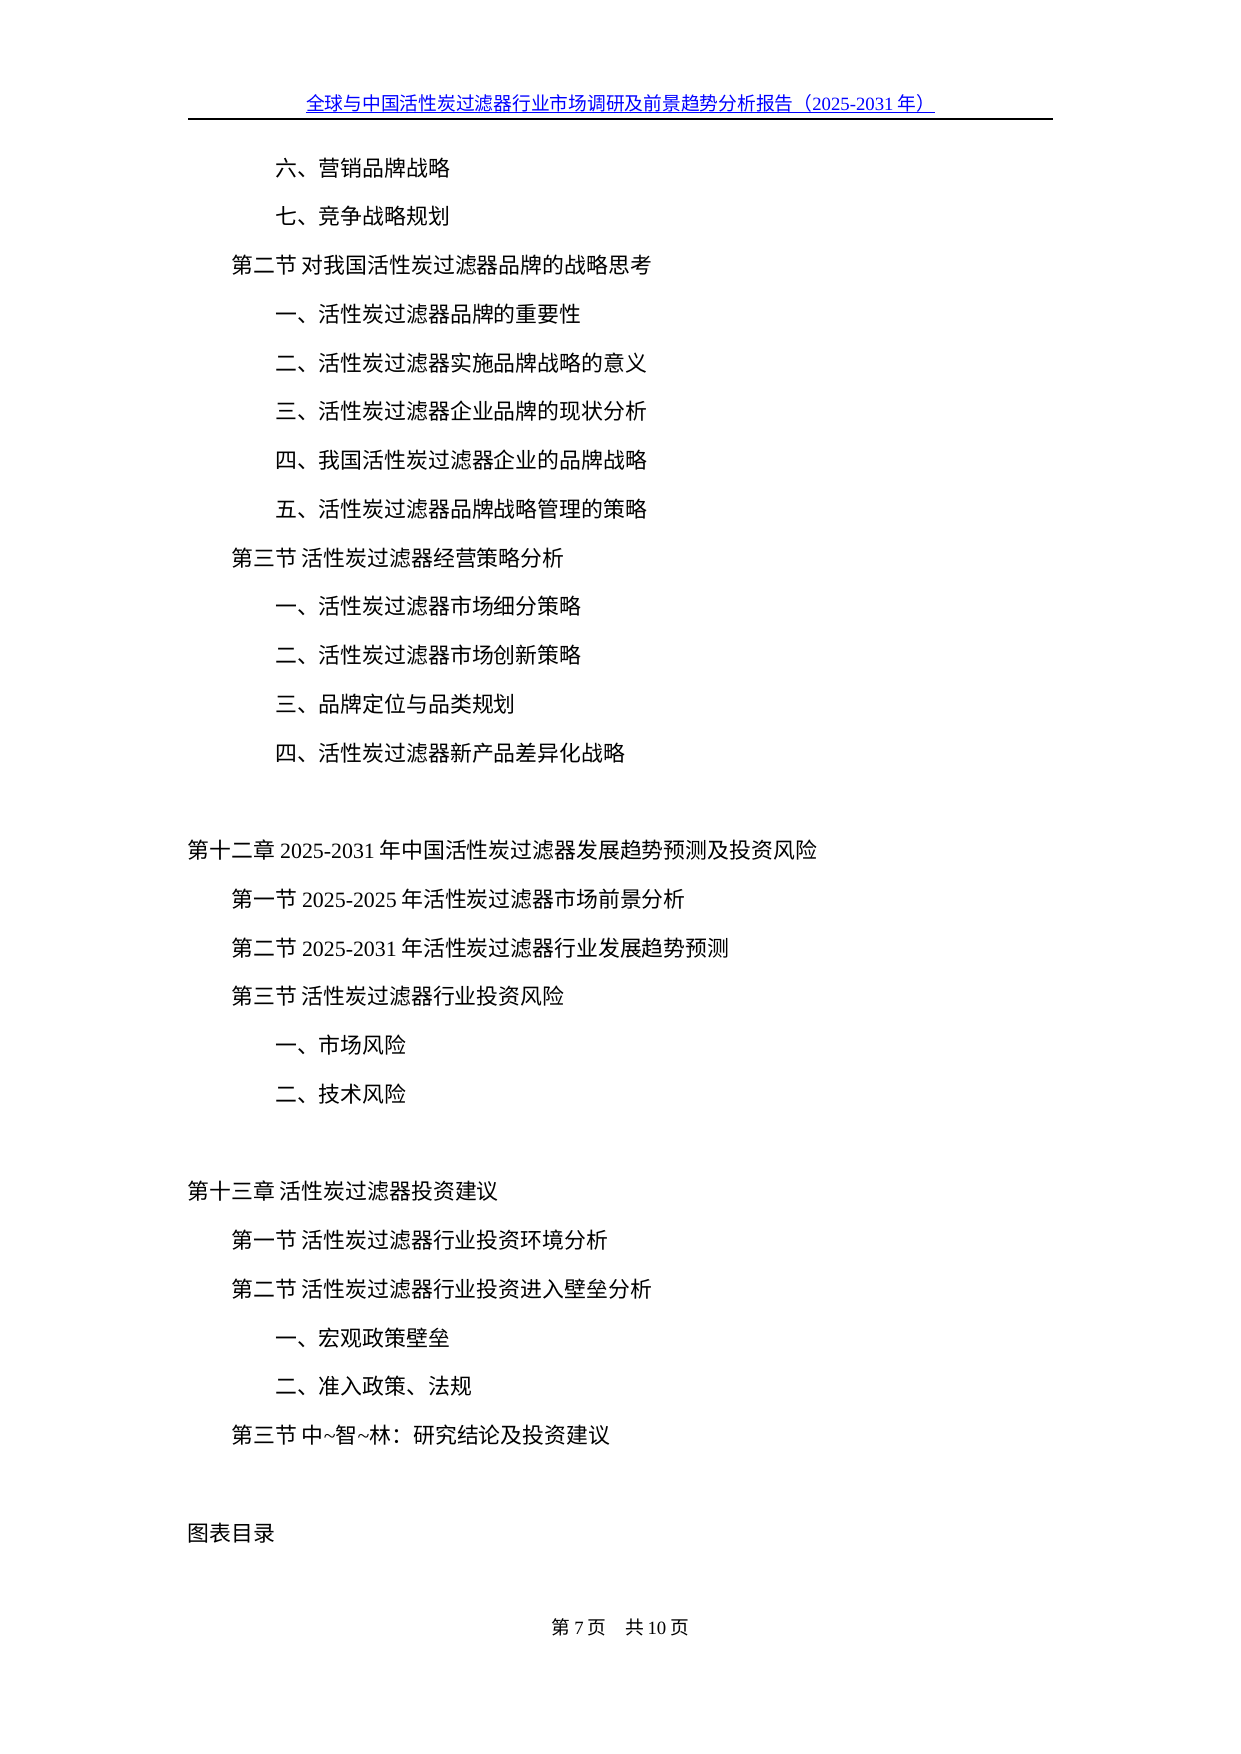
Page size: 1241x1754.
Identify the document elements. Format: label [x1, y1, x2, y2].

text [187, 150, 1053, 1548]
